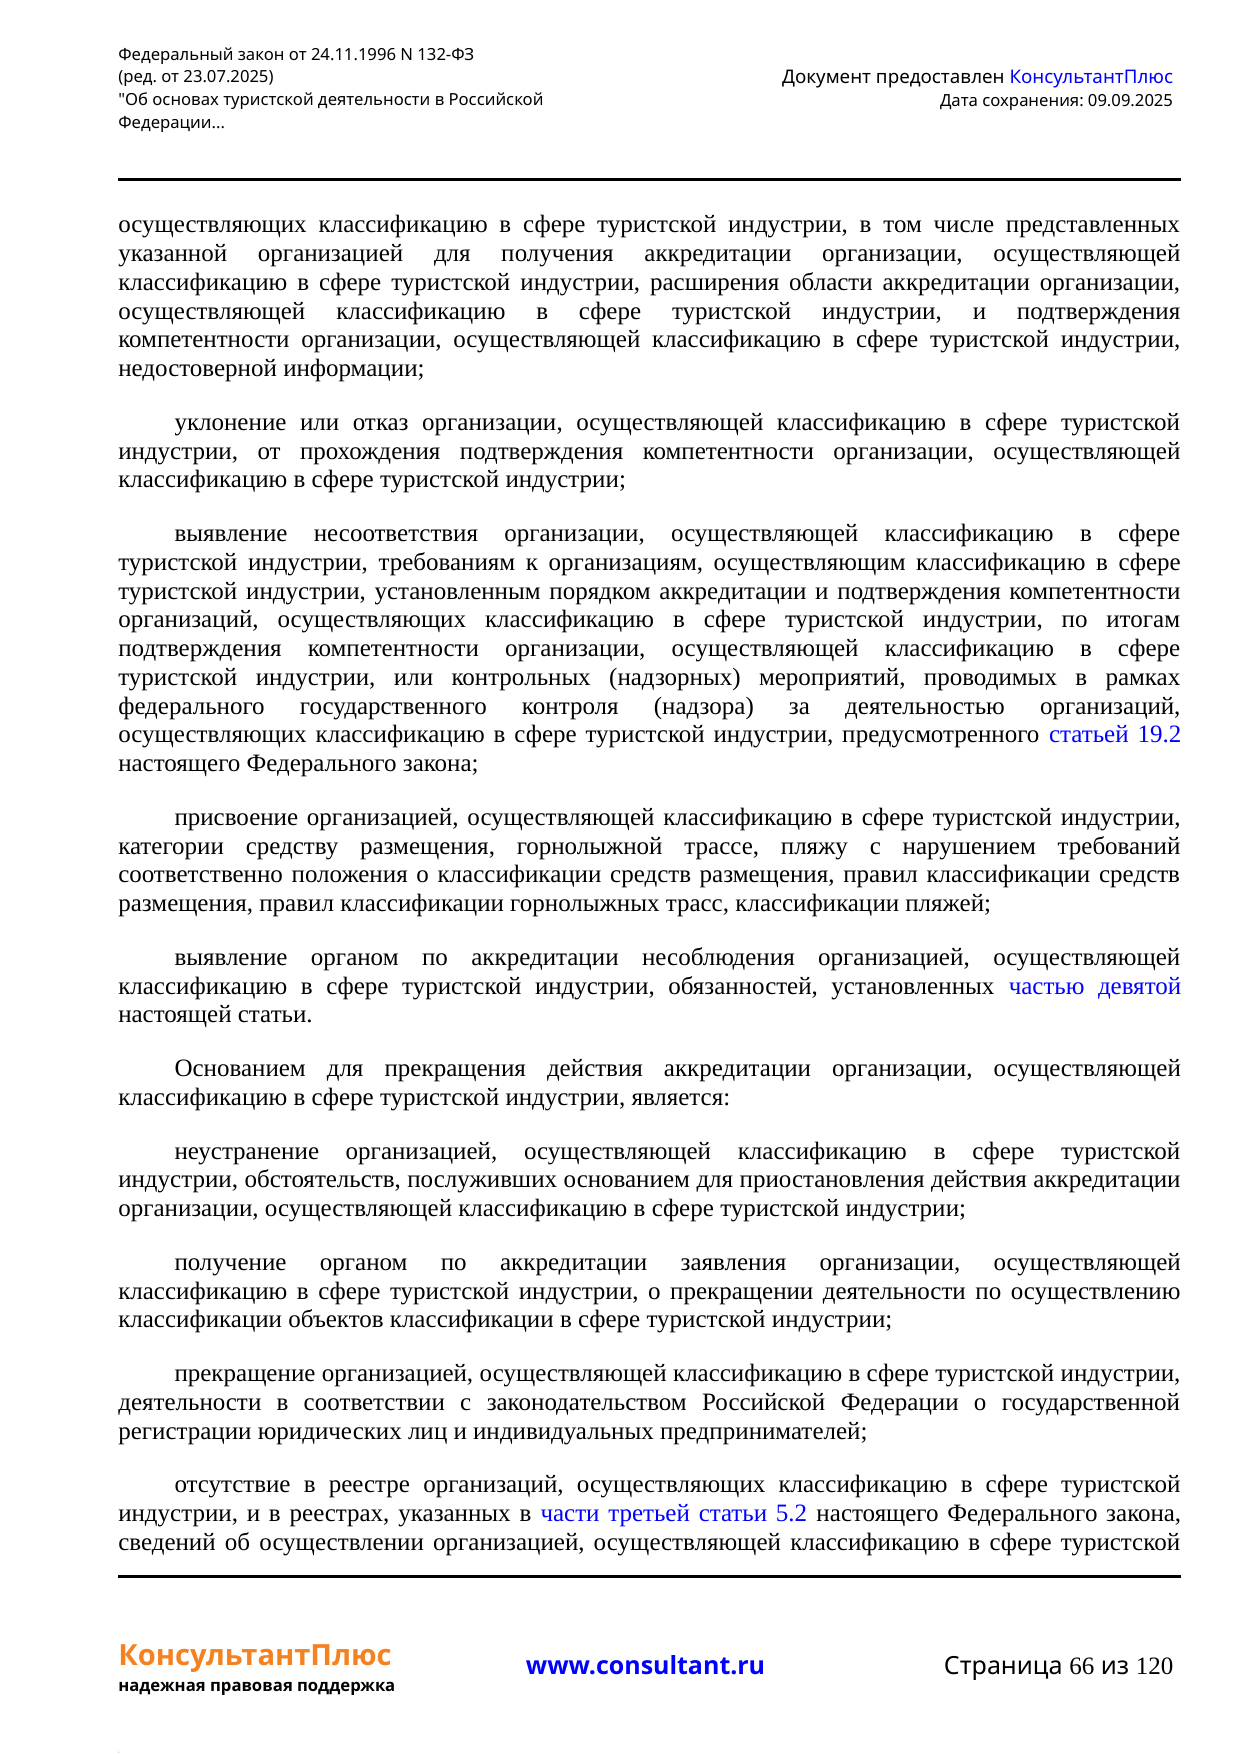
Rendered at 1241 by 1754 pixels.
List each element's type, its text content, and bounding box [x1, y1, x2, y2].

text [118, 209, 1181, 382]
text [118, 1469, 1181, 1556]
text выявление несоответствия организации, осуществляющей классификацию в сфере туристской индустрии, требованиям к организациям, осуществляющим классификацию в сфере туристской индустрии, установленным порядком аккредитации и подтверждения компетентности организаций, осуществляющих классификацию в сфере туристской индустрии, по итогам подтверждения компетентности организации, осуществляющей классификацию в сфере туристской индустрии, или контрольных (надзорных) мероприятий, проводимых в рамках федерального государственного контроля (надзора) за деятельностью организаций, осуществляющих классификацию в сфере туристской индустрии, предусмотренного статьей 19.2 настоящего Федерального закона; [118, 518, 1181, 777]
text прекращение организацией, осуществляющей классификацию в сфере туристской индустрии, деятельности в соответствии с законодательством Российской Федерации о государственной регистрации юридических лиц и индивидуальных предпринимателей; [118, 1358, 1181, 1444]
text неустранение организацией, осуществляющей классификацию в сфере туристской индустрии, обстоятельств, послуживших основанием для приостановления действия аккредитации организации, осуществляющей классификацию в сфере туристской индустрии; [118, 1136, 1181, 1222]
text выявление органом по аккредитации несоблюдения организацией, осуществляющей классификацию в сфере туристской индустрии, обязанностей, установленных частью девятой настоящей статьи. [118, 942, 1181, 1028]
text получение органом по аккредитации заявления организации, осуществляющей классификацию в сфере туристской индустрии, о прекращении деятельности по осуществлению классификации объектов классификации в сфере туристской индустрии; [118, 1247, 1181, 1333]
text присвоение организацией, осуществляющей классификацию в сфере туристской индустрии, категории средству размещения, горнолыжной трассе, пляжу с нарушением требований соответственно положения о классификации средств размещения, правил классификации средств размещения, правил классификации горнолыжных трасс, классификации пляжей; [118, 802, 1181, 917]
text Основанием для прекращения действия аккредитации организации, осуществляющей классификацию в сфере туристской индустрии, является: [118, 1053, 1181, 1111]
text уклонение или отказ организации, осуществляющей классификацию в сфере туристской индустрии, от прохождения подтверждения компетентности организации, осуществляющей классификацию в сфере туристской индустрии; [118, 407, 1181, 493]
